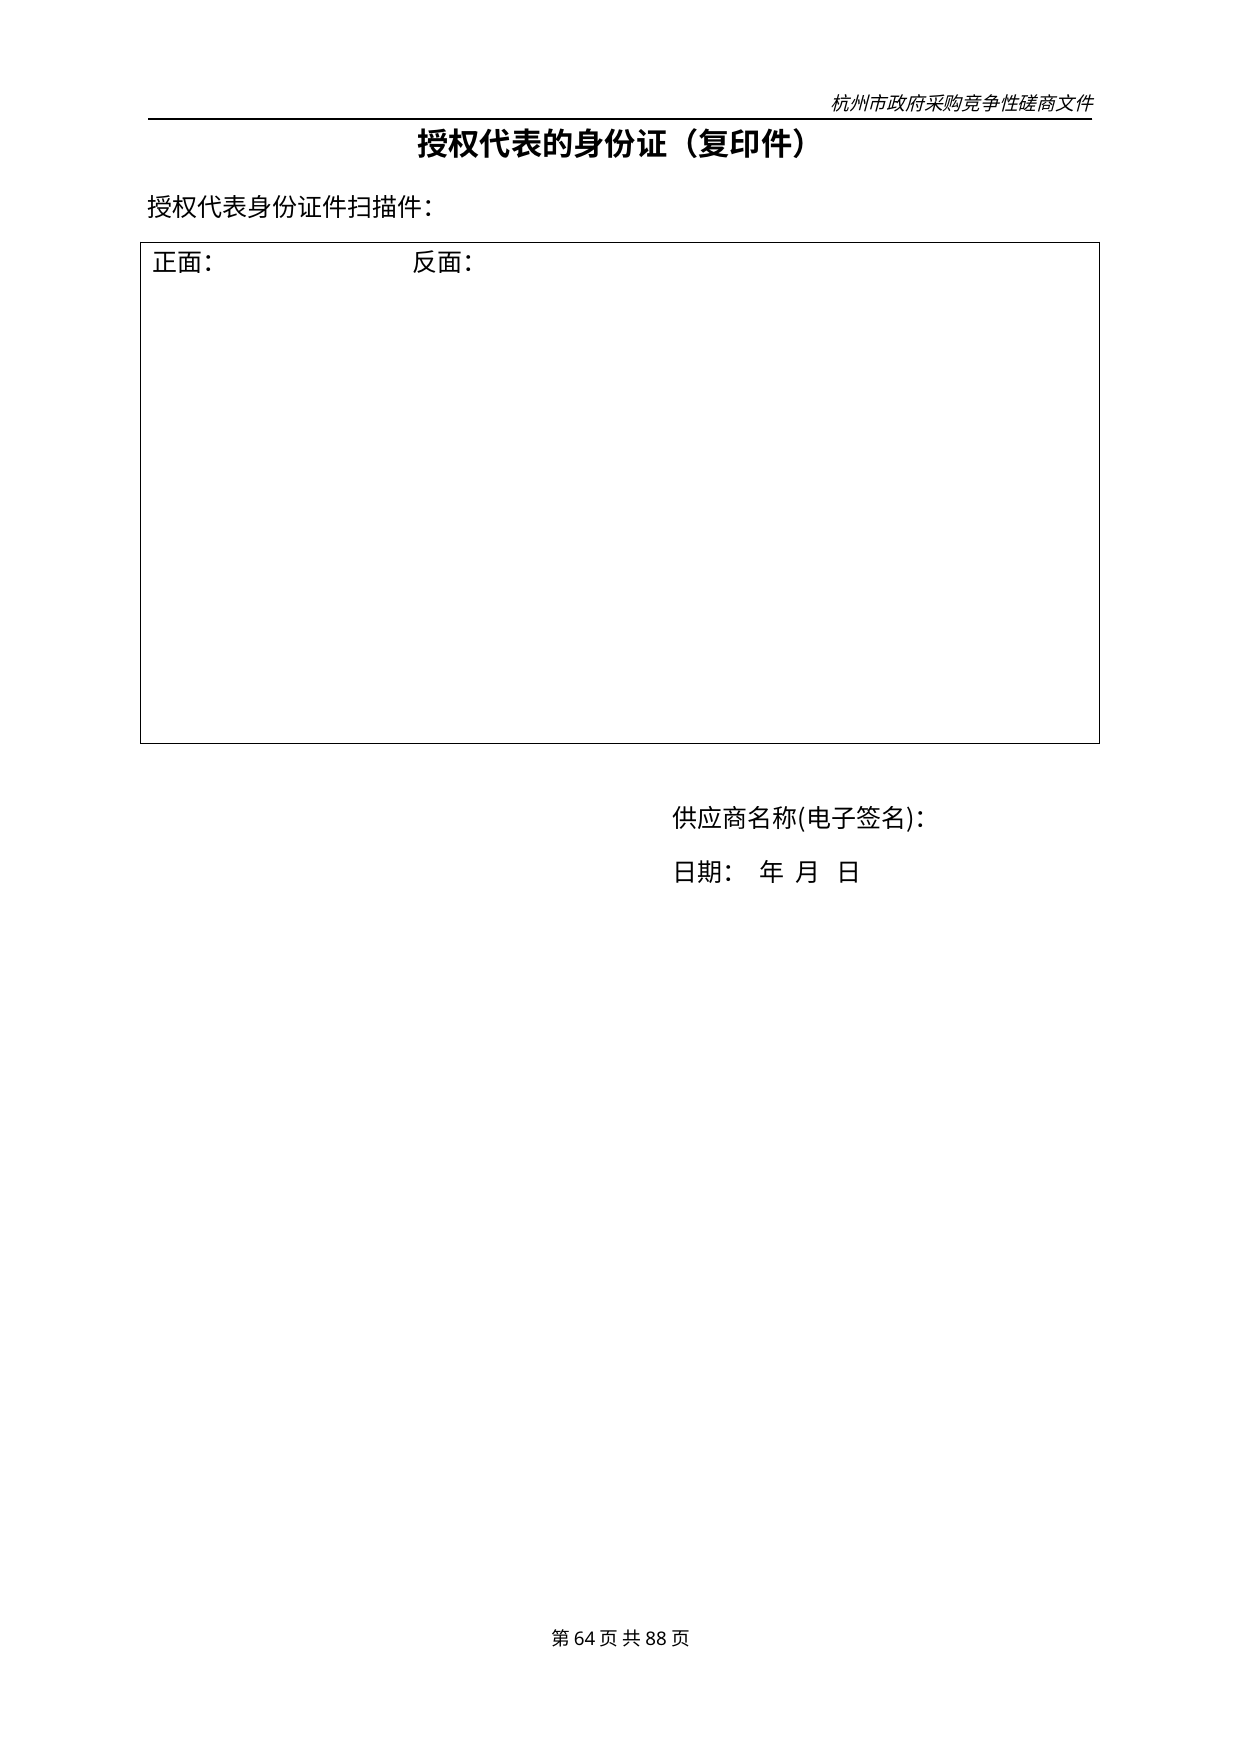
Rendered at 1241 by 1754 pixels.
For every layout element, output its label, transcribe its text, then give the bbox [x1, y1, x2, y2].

text 日期： 年 月 日 [148, 853, 1092, 889]
text 供应商名称(电子签名)： [148, 798, 1092, 834]
text 授权代表的身份证（复印件） [148, 120, 1092, 165]
text 授权代表身份证件扫描件： [148, 187, 1092, 223]
table_header 正面： 反面： [141, 243, 1099, 743]
